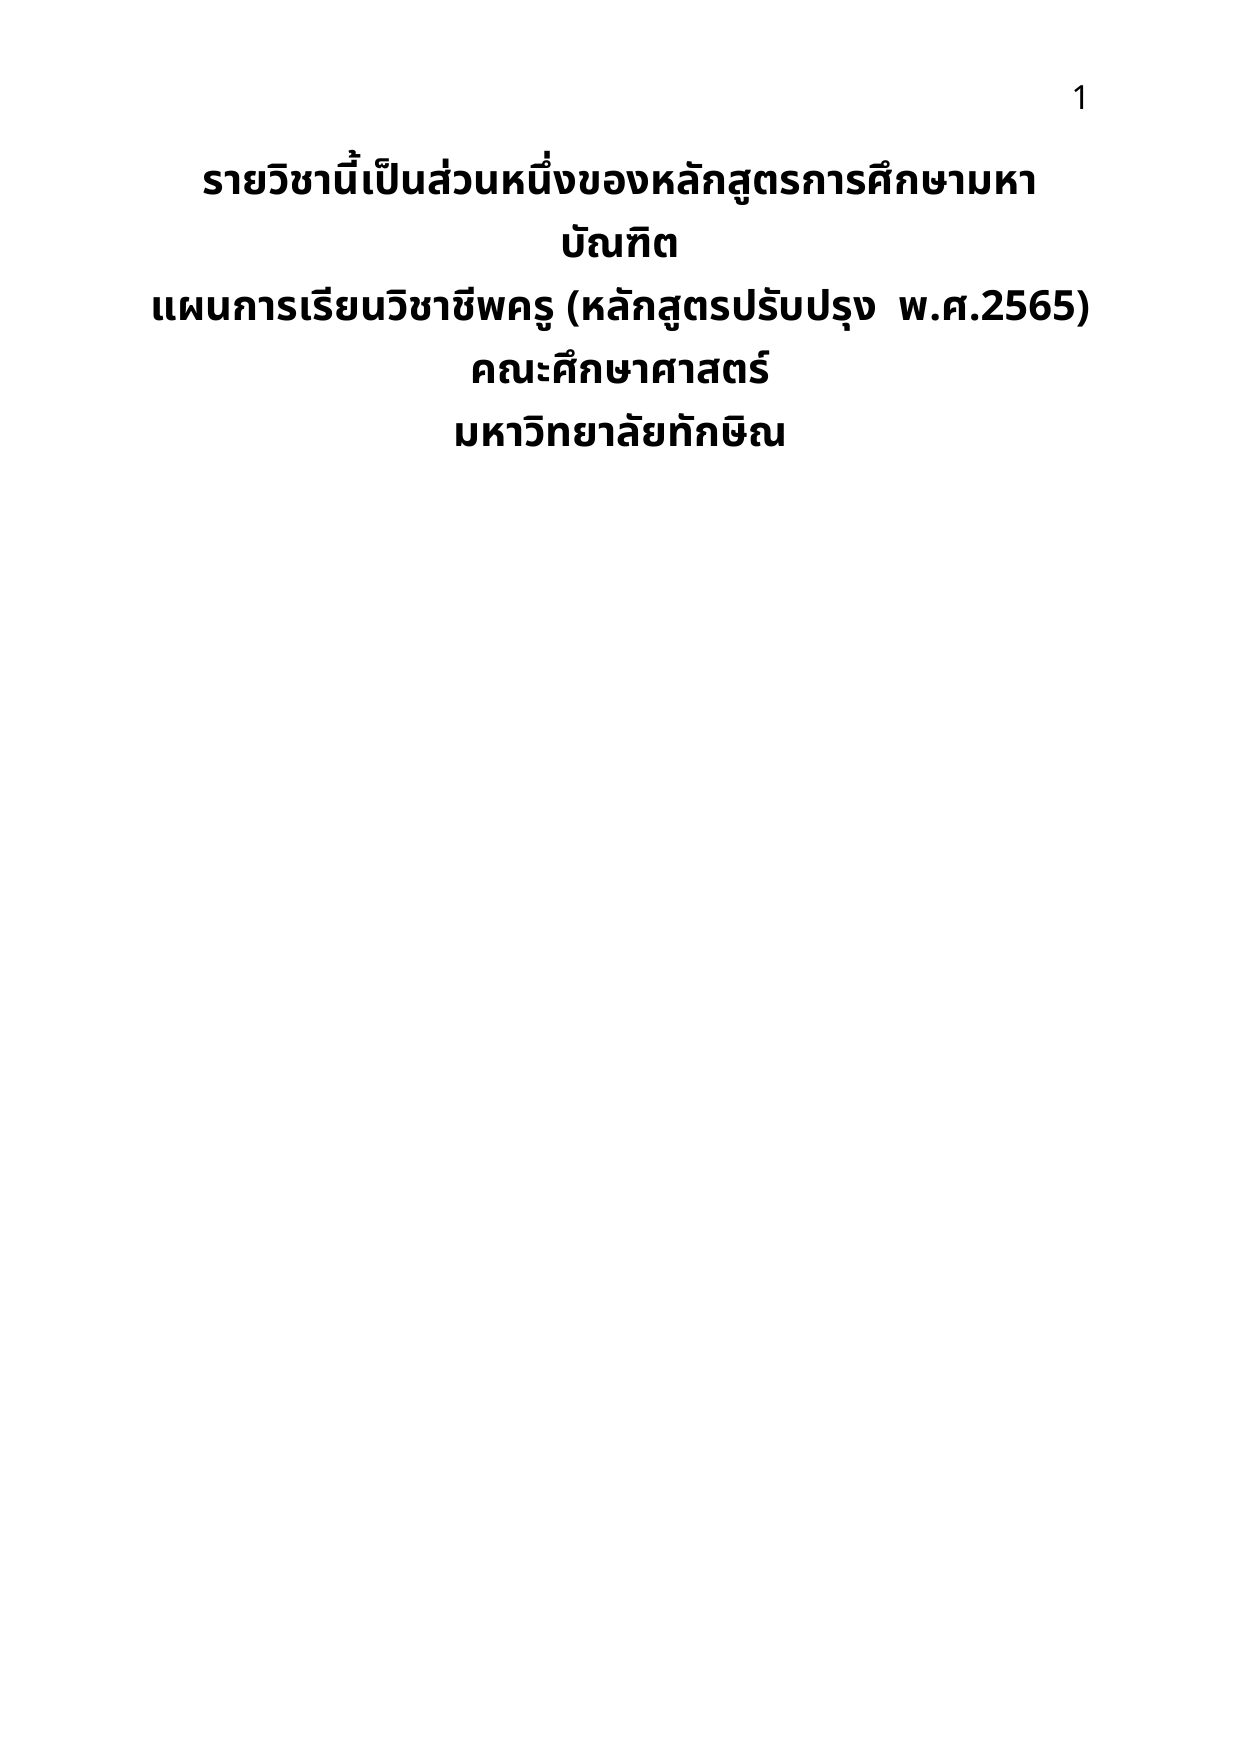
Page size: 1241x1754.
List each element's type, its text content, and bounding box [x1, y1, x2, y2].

text คณะศึกษาศาสตร์ [150, 339, 1090, 402]
text แผนการเรียนวิชาชีพครู (หลักสูตรปรับปรุง พ.ศ.2565) [150, 276, 1090, 339]
text รายวิชานี้เป็นส่วนหนึ่งของหลักสูตรการศึกษามหาบัณฑิต [150, 150, 1090, 276]
text มหาวิทยาลัยทักษิณ [150, 402, 1090, 465]
